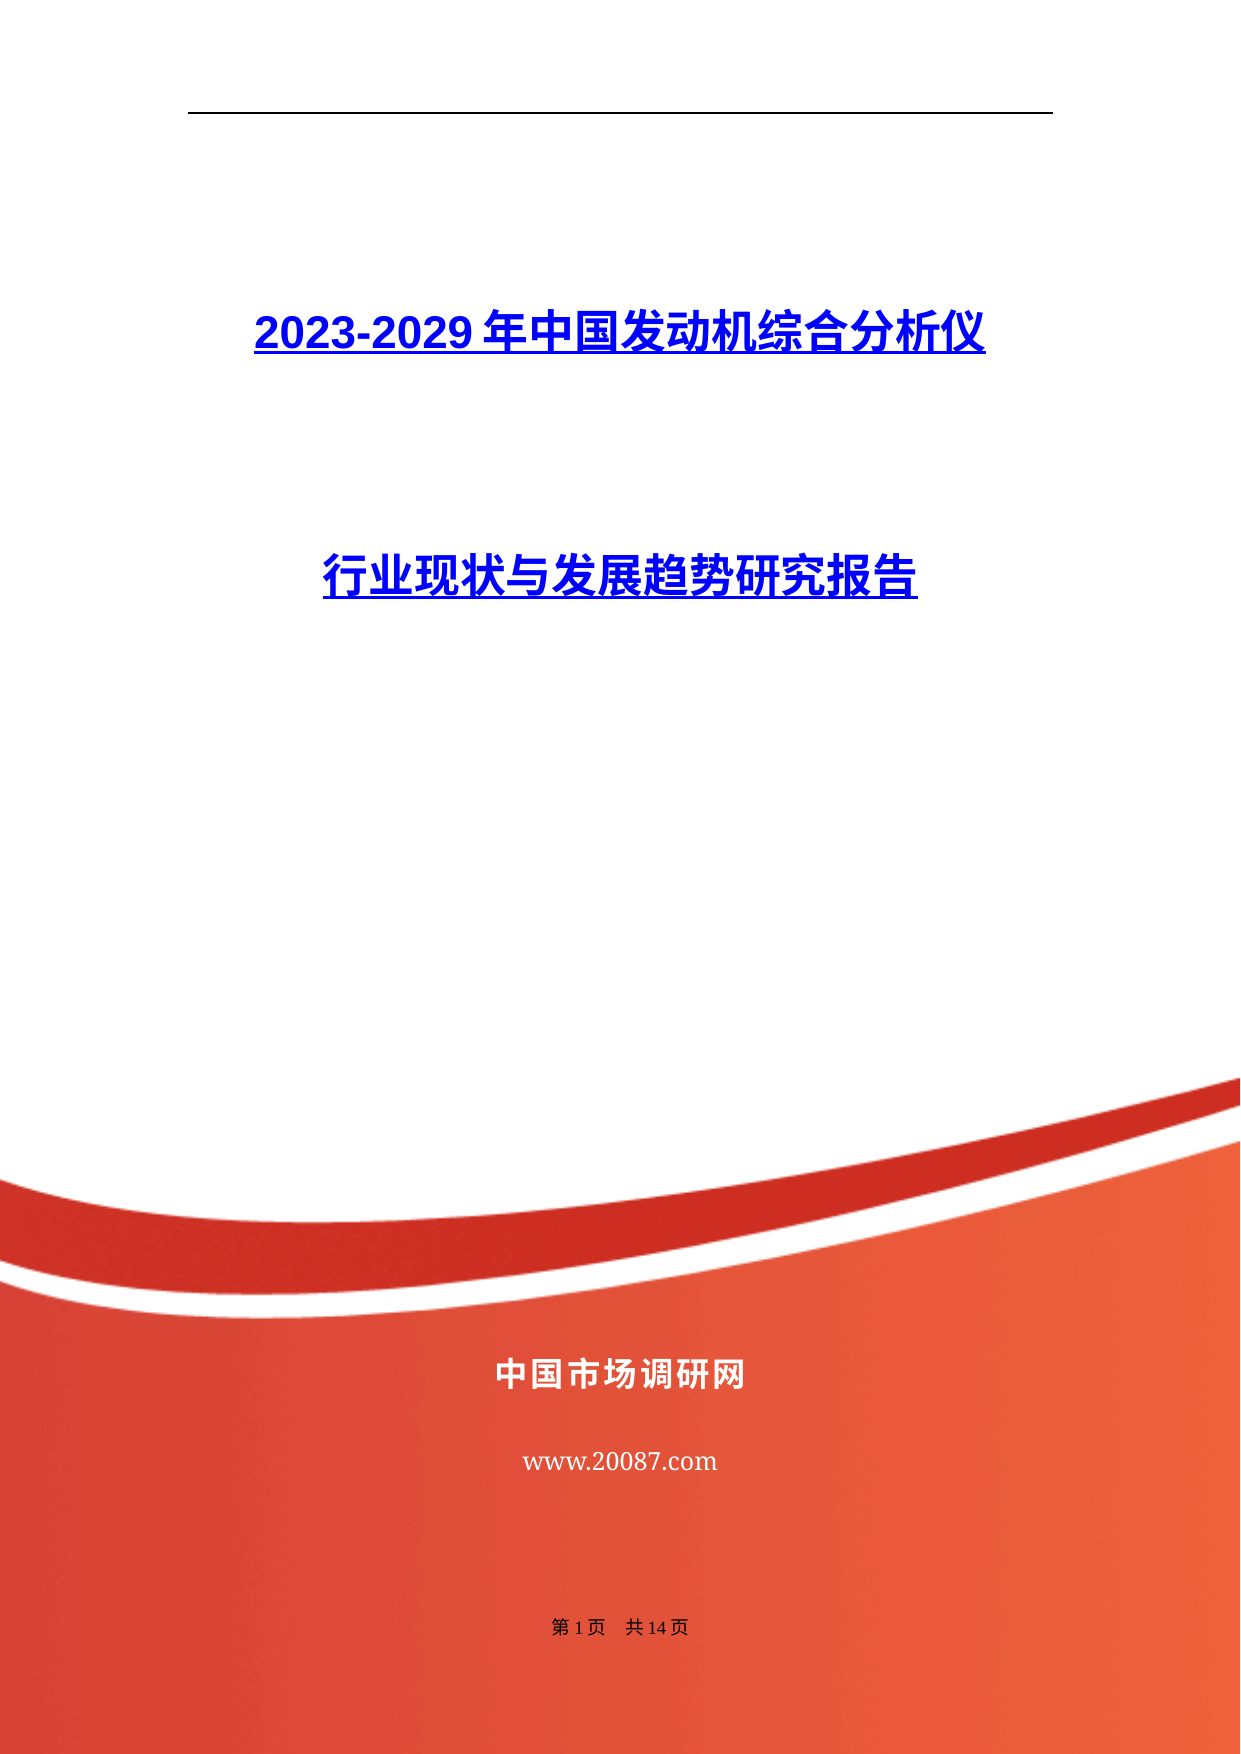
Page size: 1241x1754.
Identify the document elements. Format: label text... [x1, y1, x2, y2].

subtitle 中国市场调研网 [187, 1339, 1053, 1404]
text www.20087.com [187, 1428, 1053, 1493]
table_header 2023-2029年中国发动机综合分析仪行业现状与发展趋势研究报告 [188, 207, 1053, 773]
picture [0, 1006, 1241, 1754]
